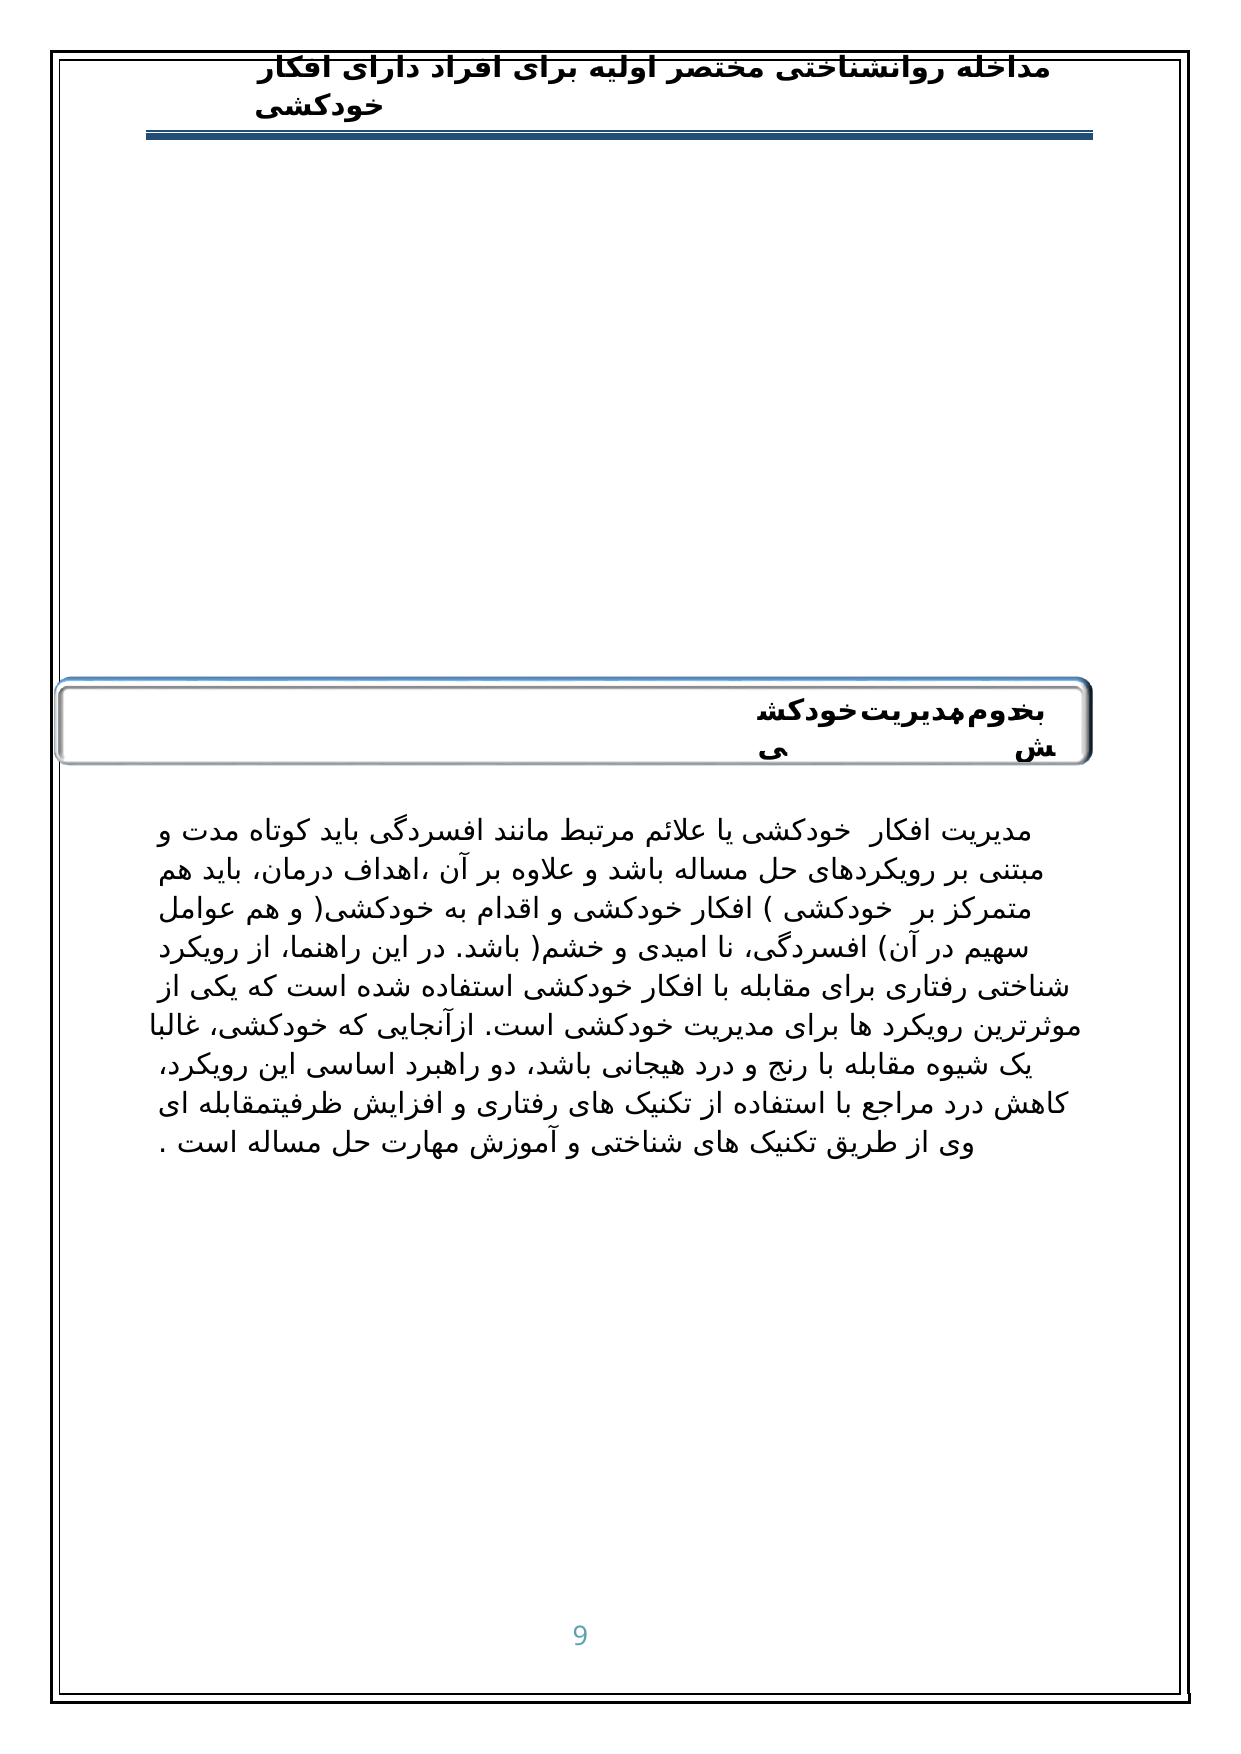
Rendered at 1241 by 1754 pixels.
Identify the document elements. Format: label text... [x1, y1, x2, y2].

picture [51, 676, 1093, 768]
text مدیریت افکار خودکشی یا علائم مرتبط مانند افسردگی باید کوتاه مدت و مبتنی بر رویکردهای حل مساله باشد و علاوه بر آن ،اهداف درمان، باید هم متمرکز بر خودکشی ) افکار خودکشی و اقدام به خودکشی( و هم عوامل سهیم در آن) افسردگی، نا امیدی و خشم( باشد. در این راهنما، از رویکرد شناختی رفتاری برای مقابله با افکار خودکشی استفاده شده است که یکی از موثرترین رویکرد ها برای مدیریت خودکشی است. ازآنجایی که خودکشی، غالبا یک شیوه مقابله با رنج و درد هیجانی باشد، دو راهبرد اساسی این رویکرد، کاهش درد مراجع با استفاده از تکنیک های رفتاری و افزایش ظرفیتمقابله ای وی از طریق تکنیک های شناختی و آموزش مهارت حل مساله است . [149, 813, 1092, 1159]
